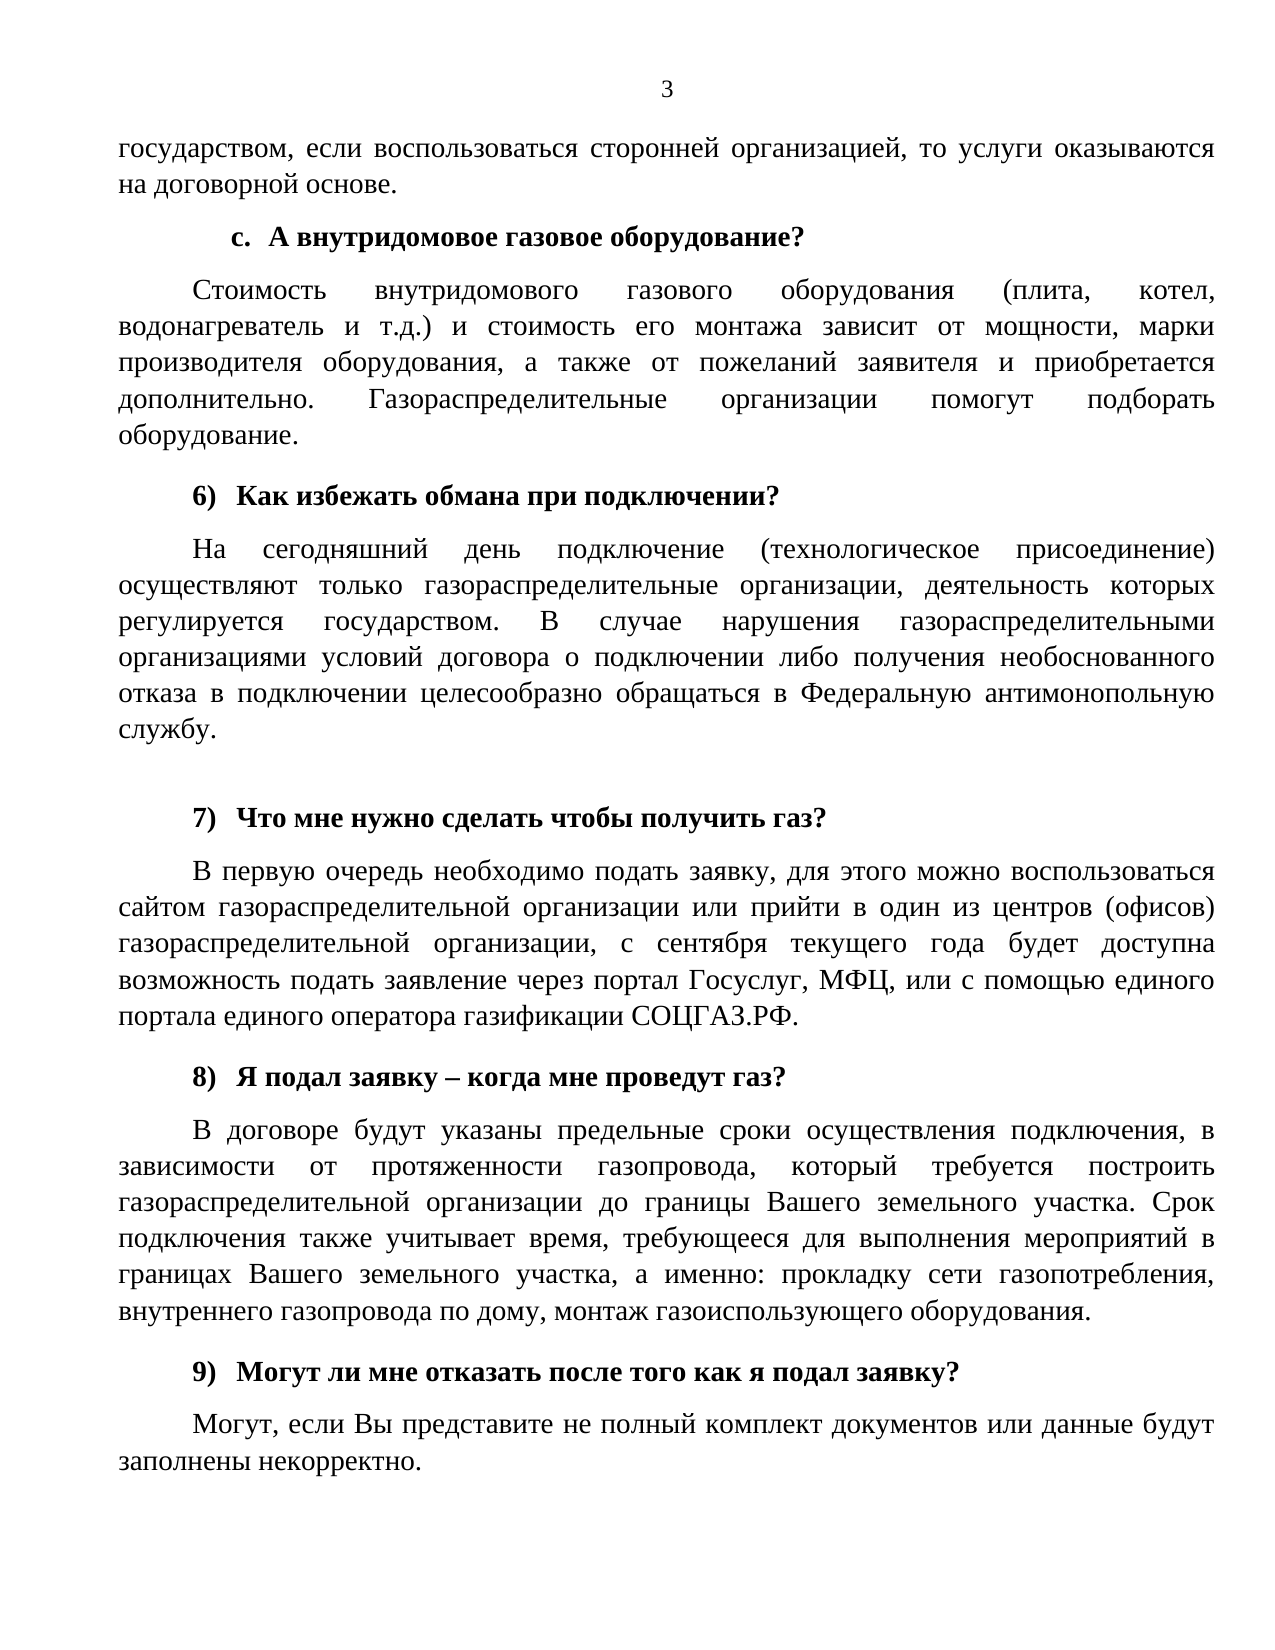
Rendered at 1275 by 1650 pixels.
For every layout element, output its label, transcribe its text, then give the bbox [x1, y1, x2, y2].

text Стоимость внутридомового газового оборудования (плита, котел, водонагреватель и т.д.) и стоимость его монтажа зависит от мощности, марки производителя оборудования, а также от пожеланий заявителя и приобретается дополнительно. Газораспределительные организации помогут подборать оборудование. [118, 272, 1216, 450]
list Что мне нужно сделать чтобы получить газ? [118, 801, 1216, 834]
text Могут, если Вы представите не полный комплект документов или данные будут заполнены некорректно. [118, 1407, 1216, 1476]
list Могут ли мне отказать после того как я подал заявку? [118, 1354, 1216, 1387]
list А внутридомовое газовое оборудование? [231, 219, 1216, 253]
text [118, 131, 1216, 200]
list Я подал заявку – когда мне проведут газ? [118, 1059, 1216, 1093]
text В договоре будут указаны предельные сроки осуществления подключения, в зависимости от протяженности газопровода, который требуется построить газораспределительной организации до границы Вашего земельного участка. Срок подключения также учитывает время, требующееся для выполнения мероприятий в границах Вашего земельного участка, а именно: прокладку сети газопотребления, внутреннего газопровода по дому, монтаж газоиспользующего оборудования. [118, 1112, 1216, 1326]
text В первую очередь необходимо подать заявку, для этого можно воспользоваться сайтом газораспределительной организации или прийти в один из центров (офисов) газораспределительной организации, с сентября текущего года будет доступна возможность подать заявление через портал Госуслуг, МФЦ, или с помощью единого портала единого оператора газификации СОЦГАЗ.РФ. [118, 853, 1216, 1031]
text На сегодняшний день подключение (технологическое присоединение) осуществляют только газораспределительные организации, деятельность которых регулируется государством. В случае нарушения газораспределительными организациями условий договора о подключении либо получения необоснованного отказа в подключении целесообразно обращаться в Федеральную антимонопольную службу. [118, 531, 1216, 745]
list Как избежать обмана при подключении? [118, 478, 1216, 512]
